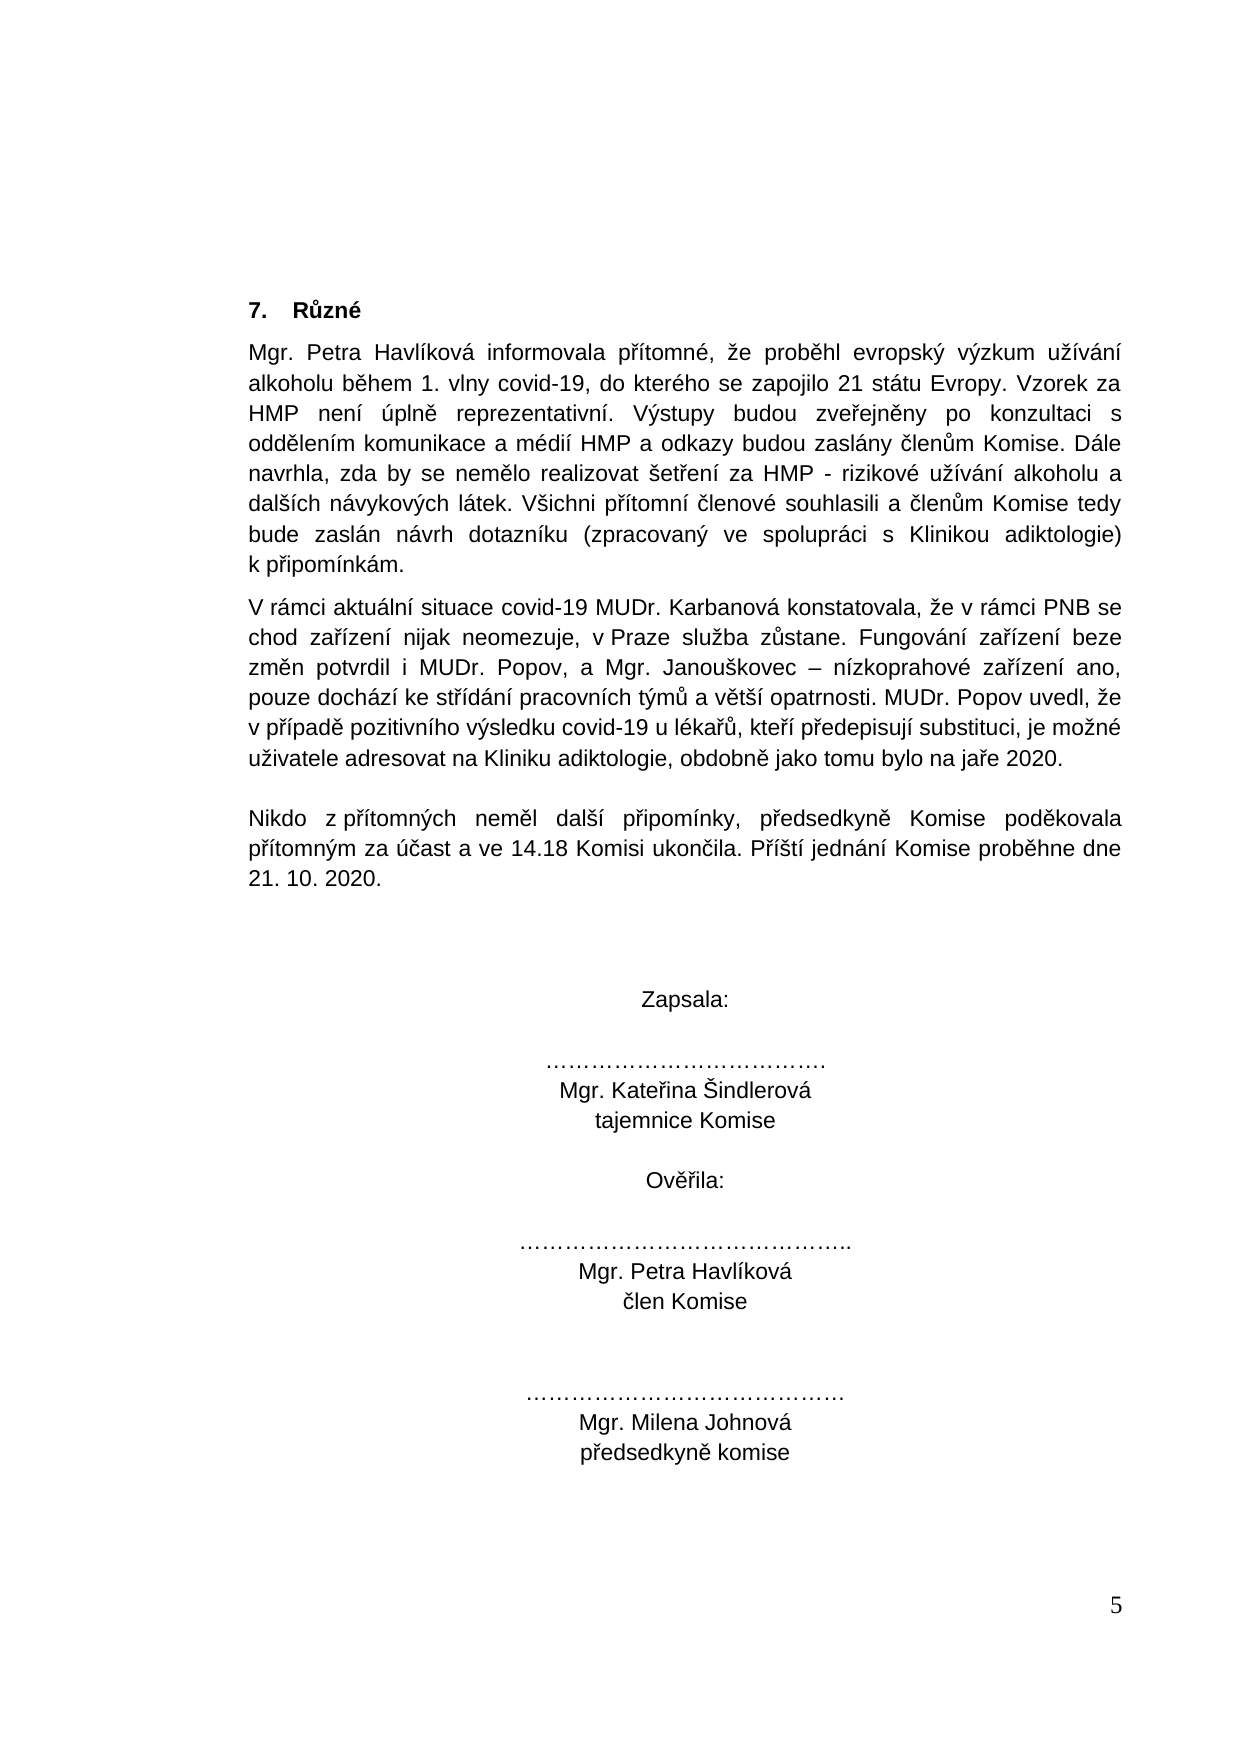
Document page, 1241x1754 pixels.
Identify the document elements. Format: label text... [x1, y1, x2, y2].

text …………………………………….. [248, 1228, 1122, 1254]
text Mgr. Petra Havlíková [248, 1258, 1122, 1284]
text člen Komise [248, 1288, 1122, 1315]
text …………………………………… [248, 1379, 1122, 1405]
text Nikdo z přítomných neměl další připomínky, předsedkyně Komise poděkovala přítomným za účast a ve 14.18 Komisi ukončila. Příští jednání Komise proběhne dne 21. 10. 2020. [248, 805, 1122, 892]
list Různé [248, 297, 1122, 323]
text V rámci aktuální situace covid-19 MUDr. Karbanová konstatovala, že v rámci PNB se chod zařízení nijak neomezuje, v Praze služba zůstane. Fungování zařízení beze změn potvrdil i MUDr. Popov, a Mgr. Janouškovec – nízkoprahové zařízení ano, pouze dochází ke střídání pracovních týmů a větší opatrnosti. MUDr. Popov uvedl, že v případě pozitivního výsledku covid-19 u lékařů, kteří předepisují substituci, je možné uživatele adresovat na Kliniku adiktologie, obdobně jako tomu bylo na jaře 2020. [248, 593, 1122, 771]
text Zapsala: [248, 986, 1122, 1013]
text ………………………………. [248, 1047, 1122, 1073]
text Mgr. Kateřina Šindlerová [248, 1077, 1122, 1103]
text Ověřila: [248, 1167, 1122, 1194]
text Mgr. Milena Johnová [248, 1409, 1122, 1436]
text předsedkyně komise [248, 1439, 1122, 1466]
text tajemnice Komise [248, 1107, 1122, 1133]
text Mgr. Petra Havlíková informovala přítomné, že proběhl evropský výzkum užívání alkoholu během 1. vlny covid-19, do kterého se zapojilo 21 státu Evropy. Vzorek za HMP není úplně reprezentativní. Výstupy budou zveřejněny po konzultaci s oddělením komunikace a médií HMP a odkazy budou zaslány členům Komise. Dále navrhla, zda by se nemělo realizovat šetření za HMP - rizikové užívání alkoholu a dalších návykových látek. Všichni přítomní členové souhlasili a členům Komise tedy bude zaslán návrh dotazníku (zpracovaný ve spolupráci s Klinikou adiktologie) k připomínkám. [248, 339, 1122, 577]
